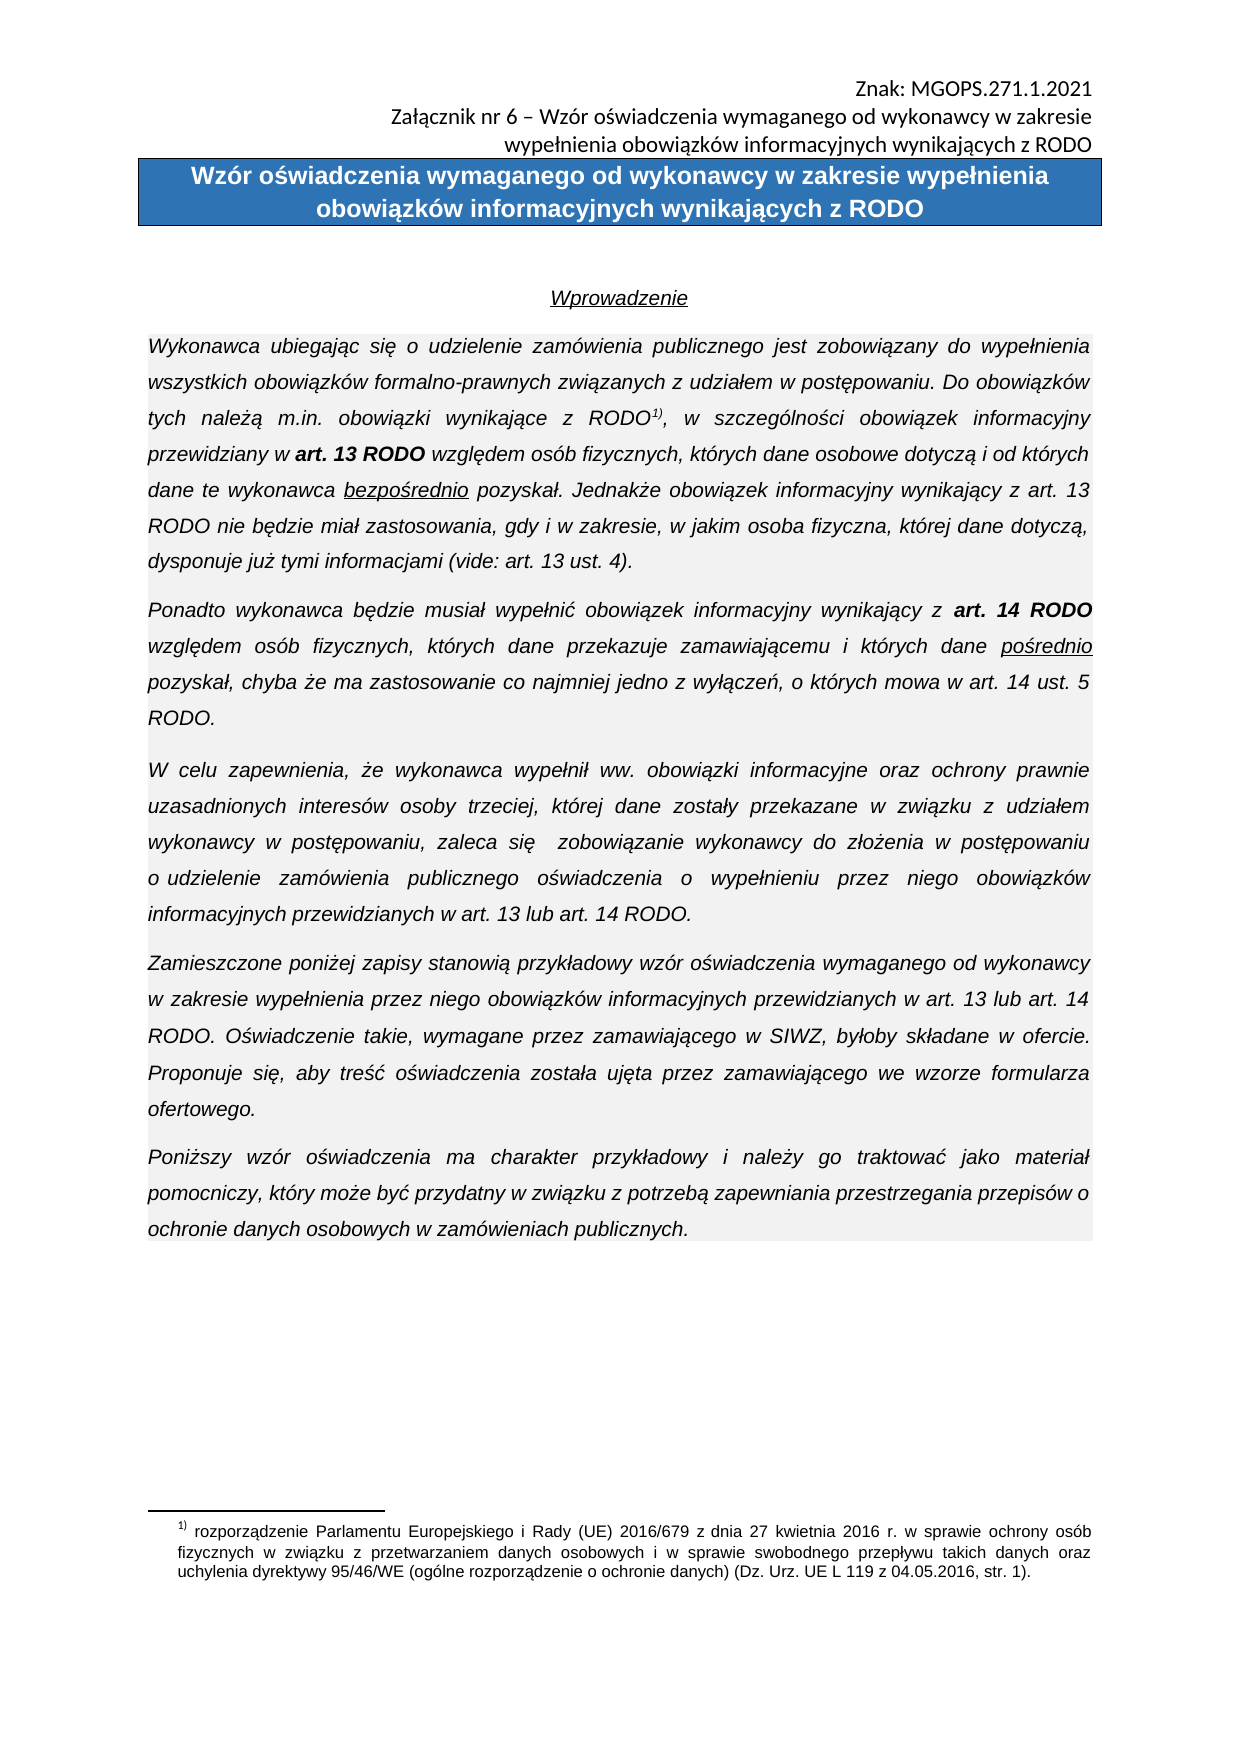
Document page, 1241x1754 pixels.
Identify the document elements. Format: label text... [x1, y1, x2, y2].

text W celu zapewnienia, że wykonawca wypełnił ww. obowiązki informacyjne oraz ochrony prawnie uzasadnionych interesów osoby trzeciej, której dane zostały przekazane w związku z udziałem wykonawcy w postępowaniu, zaleca się zobowiązanie wykonawcy do złożenia w postępowaniu o udzielenie zamówienia publicznego oświadczenia o wypełnieniu przez niego obowiązków informacyjnych przewidzianych w art. 13 lub art. 14 RODO. [148, 758, 1093, 926]
text Wykonawca ubiegając się o udzielenie zamówienia publicznego jest zobowiązany do wypełnienia wszystkich obowiązków formalno-prawnych związanych z udziałem w postępowaniu. Do obowiązków tych należą m.in. obowiązki wynikające z RODO), w szczególności obowiązek informacyjny przewidziany w art. 13 RODO względem osób fizycznych, których dane osobowe dotyczą i od których dane te wykonawca bezpośrednio pozyskał. Jednakże obowiązek informacyjny wynikający z art. 13 RODO nie będzie miał zastosowania, gdy i w zakresie, w jakim osoba fizyczna, której dane dotyczą, dysponuje już tymi informacjami (vide: art. 13 ust. 4). [148, 334, 1093, 573]
text Zamieszczone poniżej zapisy stanowią przykładowy wzór oświadczenia wymaganego od wykonawcy w zakresie wypełnienia przez niego obowiązków informacyjnych przewidzianych w art. 13 lub art. 14 RODO. Oświadczenie takie, wymagane przez zamawiającego w SIWZ, byłoby składane w ofercie. Proponuje się, aby treść oświadczenia została ujęta przez zamawiającego we wzorze formularza ofertowego. [148, 950, 1093, 1121]
text Ponadto wykonawca będzie musiał wypełnić obowiązek informacyjny wynikający z art. 14 RODO względem osób fizycznych, których dane przekazuje zamawiającemu i których dane pośrednio pozyskał, chyba że ma zastosowanie co najmniej jedno z wyłączeń, o których mowa w art. 14 ust. 5 RODO. [148, 598, 1093, 729]
text Wzór oświadczenia wymaganego od wykonawcy w zakresie wypełnienia obowiązków informacyjnych wynikających z RODO [139, 159, 1101, 225]
text Poniższy wzór oświadczenia ma charakter przykładowy i należy go traktować jako materiał pomocniczy, który może być przydatny w związku z potrzebą zapewniania przestrzegania przepisów o ochronie danych osobowych w zamówieniach publicznych. [148, 1145, 1093, 1241]
text Wprowadzenie [148, 285, 1093, 309]
